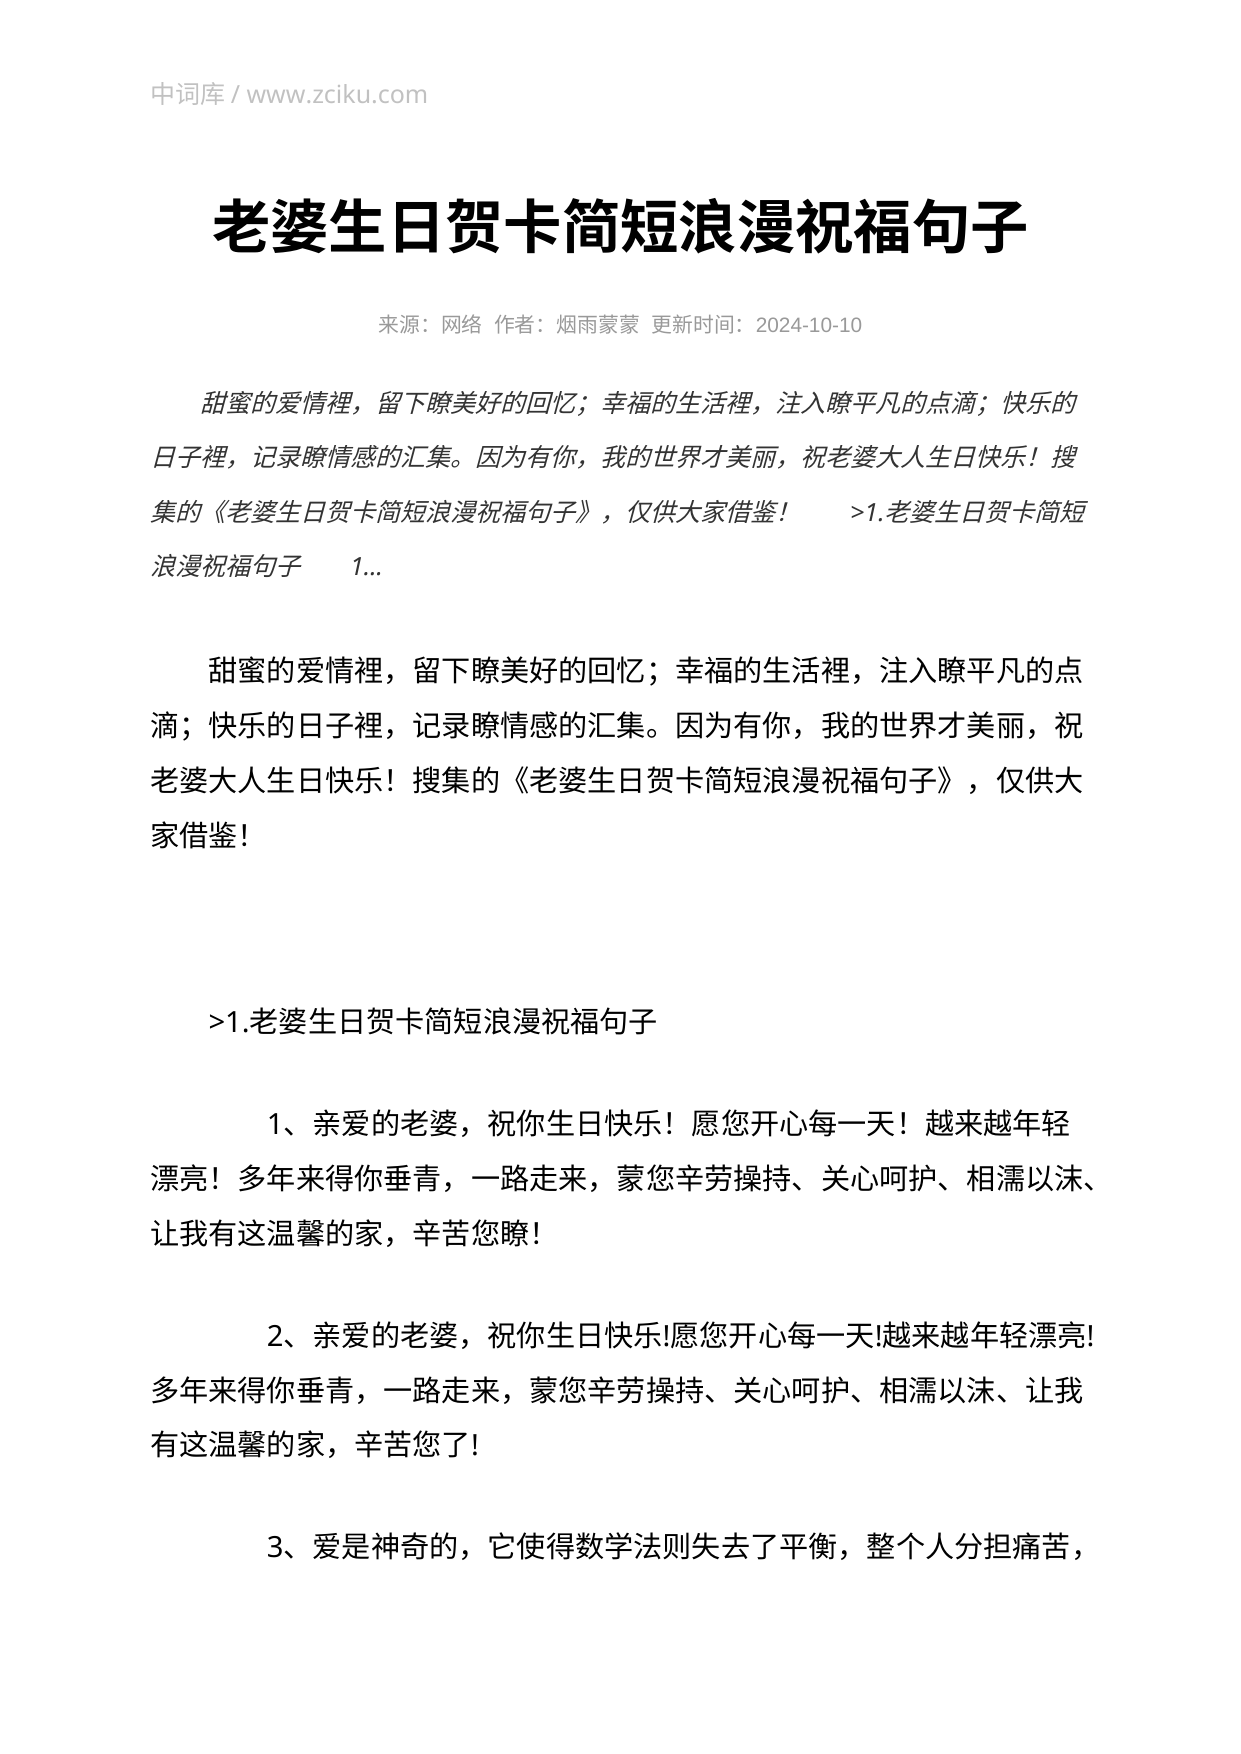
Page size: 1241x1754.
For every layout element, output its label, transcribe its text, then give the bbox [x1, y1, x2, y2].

text 2、亲爱的老婆，祝你生日快乐!愿您开心每一天!越来越年轻漂亮!多年来得你垂青，一路走来，蒙您辛劳操持、关心呵护、相濡以沫、让我有这温馨的家，辛苦您了! [150, 1312, 1090, 1464]
text 甜蜜的爱情裡，留下瞭美好的回忆；幸福的生活裡，注入瞭平凡的点滴；快乐的日子裡，记录瞭情感的汇集。因为有你，我的世界才美丽，祝老婆大人生日快乐！搜集的《老婆生日贺卡简短浪漫祝福句子》，仅供大家借鉴！ >1.老婆生日贺卡简短浪漫祝福句子 1... [150, 383, 1090, 583]
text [150, 1524, 1090, 1566]
text 1、亲爱的老婆，祝你生日快乐！愿您开心每一天！越来越年轻漂亮！多年来得你垂青，一路走来，蒙您辛劳操持、关心呵护、相濡以沫、让我有这温馨的家，辛苦您瞭！ [150, 1100, 1090, 1253]
subtitle 老婆生日贺卡简短浪漫祝福句子 [150, 181, 1090, 266]
text >1.老婆生日贺卡简短浪漫祝福句子 [150, 998, 1090, 1041]
text 来源：网络 作者：烟雨蒙蒙 更新时间：2024-10-10 [150, 313, 1090, 337]
text 甜蜜的爱情裡，留下瞭美好的回忆；幸福的生活裡，注入瞭平凡的点滴；快乐的日子裡，记录瞭情感的汇集。因为有你，我的世界才美丽，祝老婆大人生日快乐！搜集的《老婆生日贺卡简短浪漫祝福句子》，仅供大家借鉴！ [150, 648, 1090, 855]
